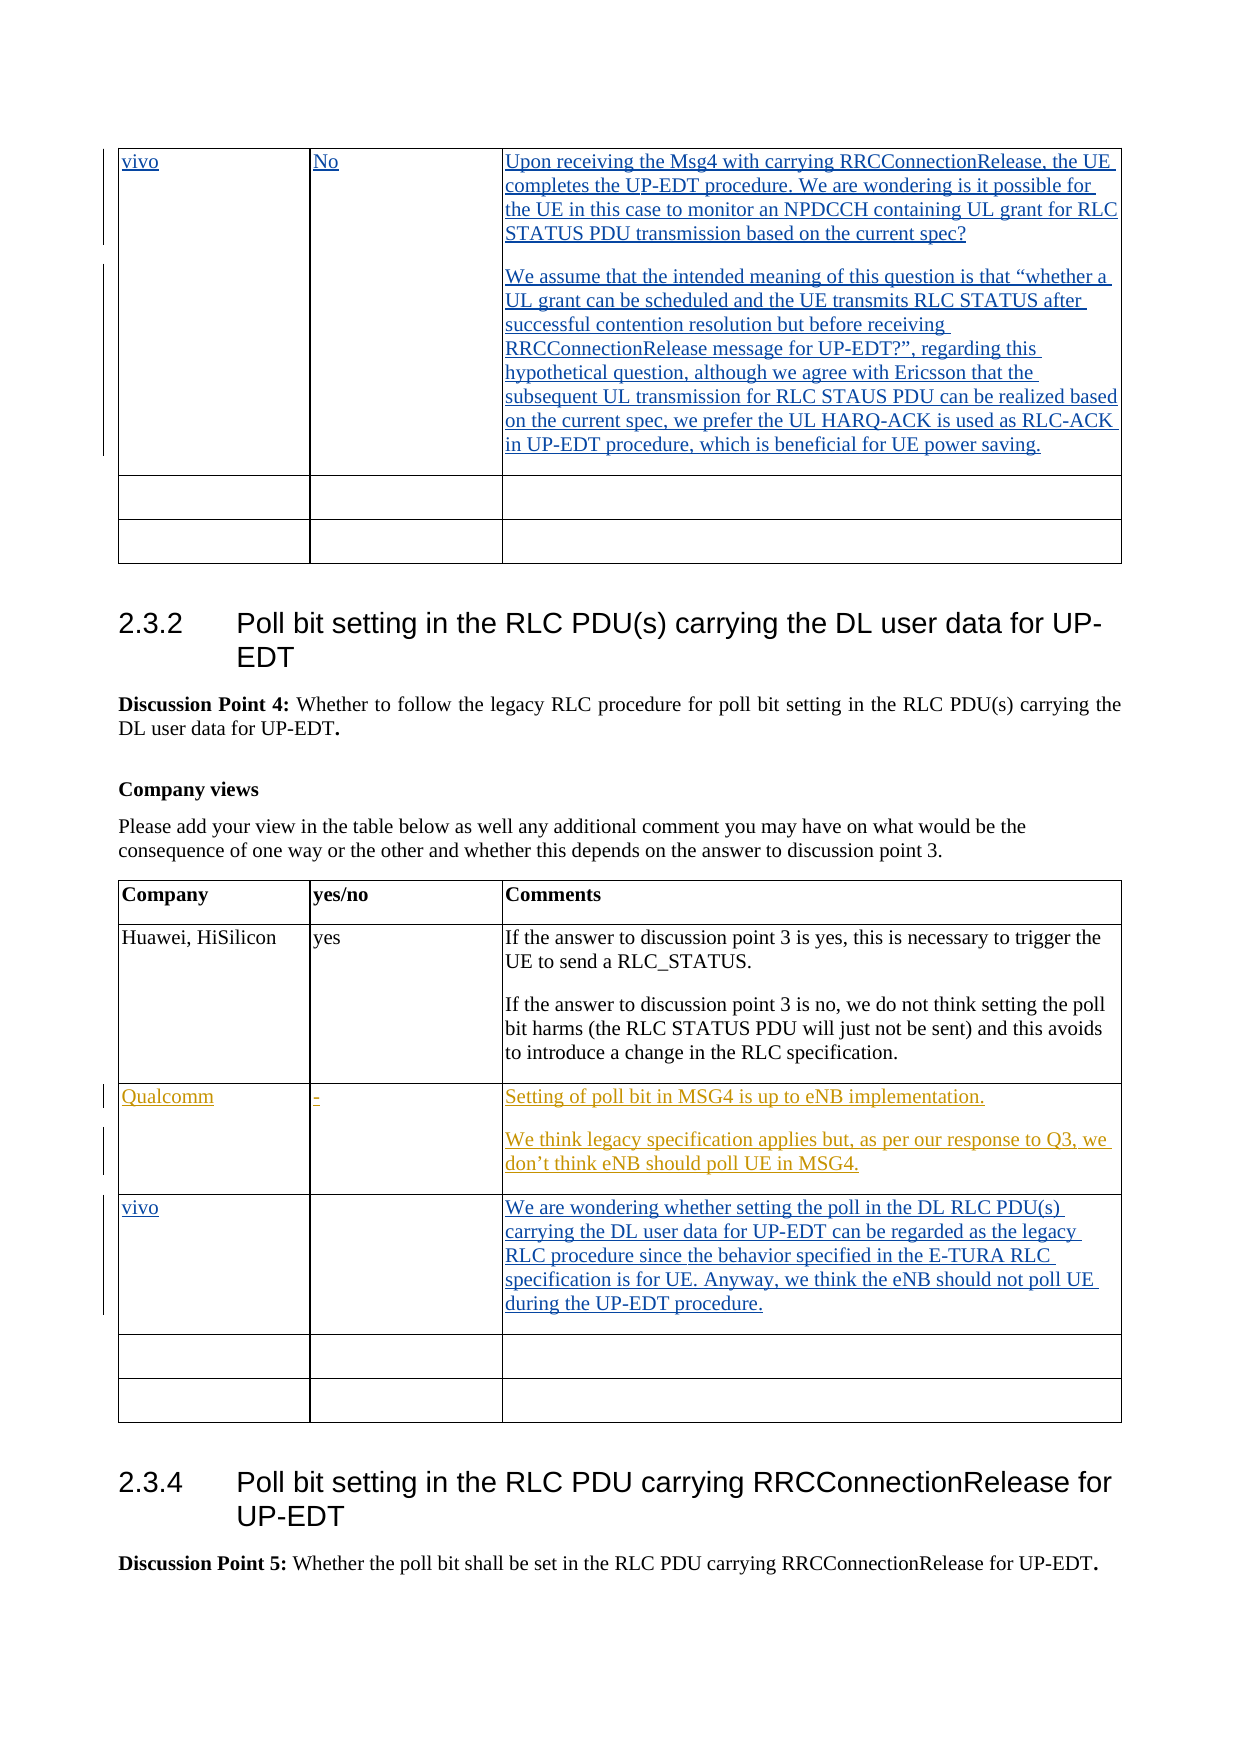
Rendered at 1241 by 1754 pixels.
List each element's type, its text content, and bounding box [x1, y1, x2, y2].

text Discussion Point 5: Whether the poll bit shall be set in the RLC PDU carrying RRCConnectionRelease for UP-EDT. [118, 1551, 1122, 1575]
subtitle 2.3.2 Poll bit setting in the RLC PDU(s) carrying the DL user data for UP-EDT [118, 606, 1122, 673]
table_cell [311, 520, 502, 563]
table_cell [119, 1195, 309, 1334]
table_cell [503, 1084, 1121, 1194]
table_cell [503, 149, 1121, 475]
table_cell [119, 149, 309, 475]
table_cell [119, 476, 309, 519]
text Company views [118, 777, 1122, 801]
table_cell [503, 1195, 1121, 1334]
table_cell Huawei, HiSilicon [119, 925, 309, 1083]
table_header yes/no [311, 881, 502, 924]
table_cell [503, 476, 1121, 519]
table_cell [119, 1379, 309, 1422]
text Please add your view in the table below as well any additional comment you may have on what would be the consequence of one way or the other and whether this depends on the answer to discussion point 3. [118, 813, 1122, 862]
table_cell [503, 520, 1121, 563]
table_cell [503, 1379, 1121, 1422]
table_cell If the answer to discussion point 3 is yes, this is necessary to trigger the UE to send a RLC_STATUS. If the answer to discussion point 3 is no, we do not think setting the poll bit harms (the RLC STATUS PDU will just not be sent) and this avoids to introduce a change in the RLC specification. [503, 925, 1121, 1083]
table_cell [503, 1335, 1121, 1378]
table_cell yes [311, 925, 502, 1083]
table_cell [311, 1195, 502, 1334]
table_header Comments [503, 881, 1121, 924]
table_cell [119, 1084, 309, 1194]
table_cell [311, 476, 502, 519]
table_cell [311, 1379, 502, 1422]
subtitle 2.3.4 Poll bit setting in the RLC PDU carrying RRCConnectionRelease for UP-EDT [118, 1466, 1122, 1533]
table_cell [311, 1335, 502, 1378]
text Discussion Point 4: Whether to follow the legacy RLC procedure for poll bit setting in the RLC PDU(s) carrying the DL user data for UP-EDT. [118, 692, 1122, 740]
table_cell [311, 1084, 502, 1194]
table_cell [119, 1335, 309, 1378]
table_cell [119, 520, 309, 563]
table_cell [311, 149, 502, 475]
table_header Company [119, 881, 309, 924]
